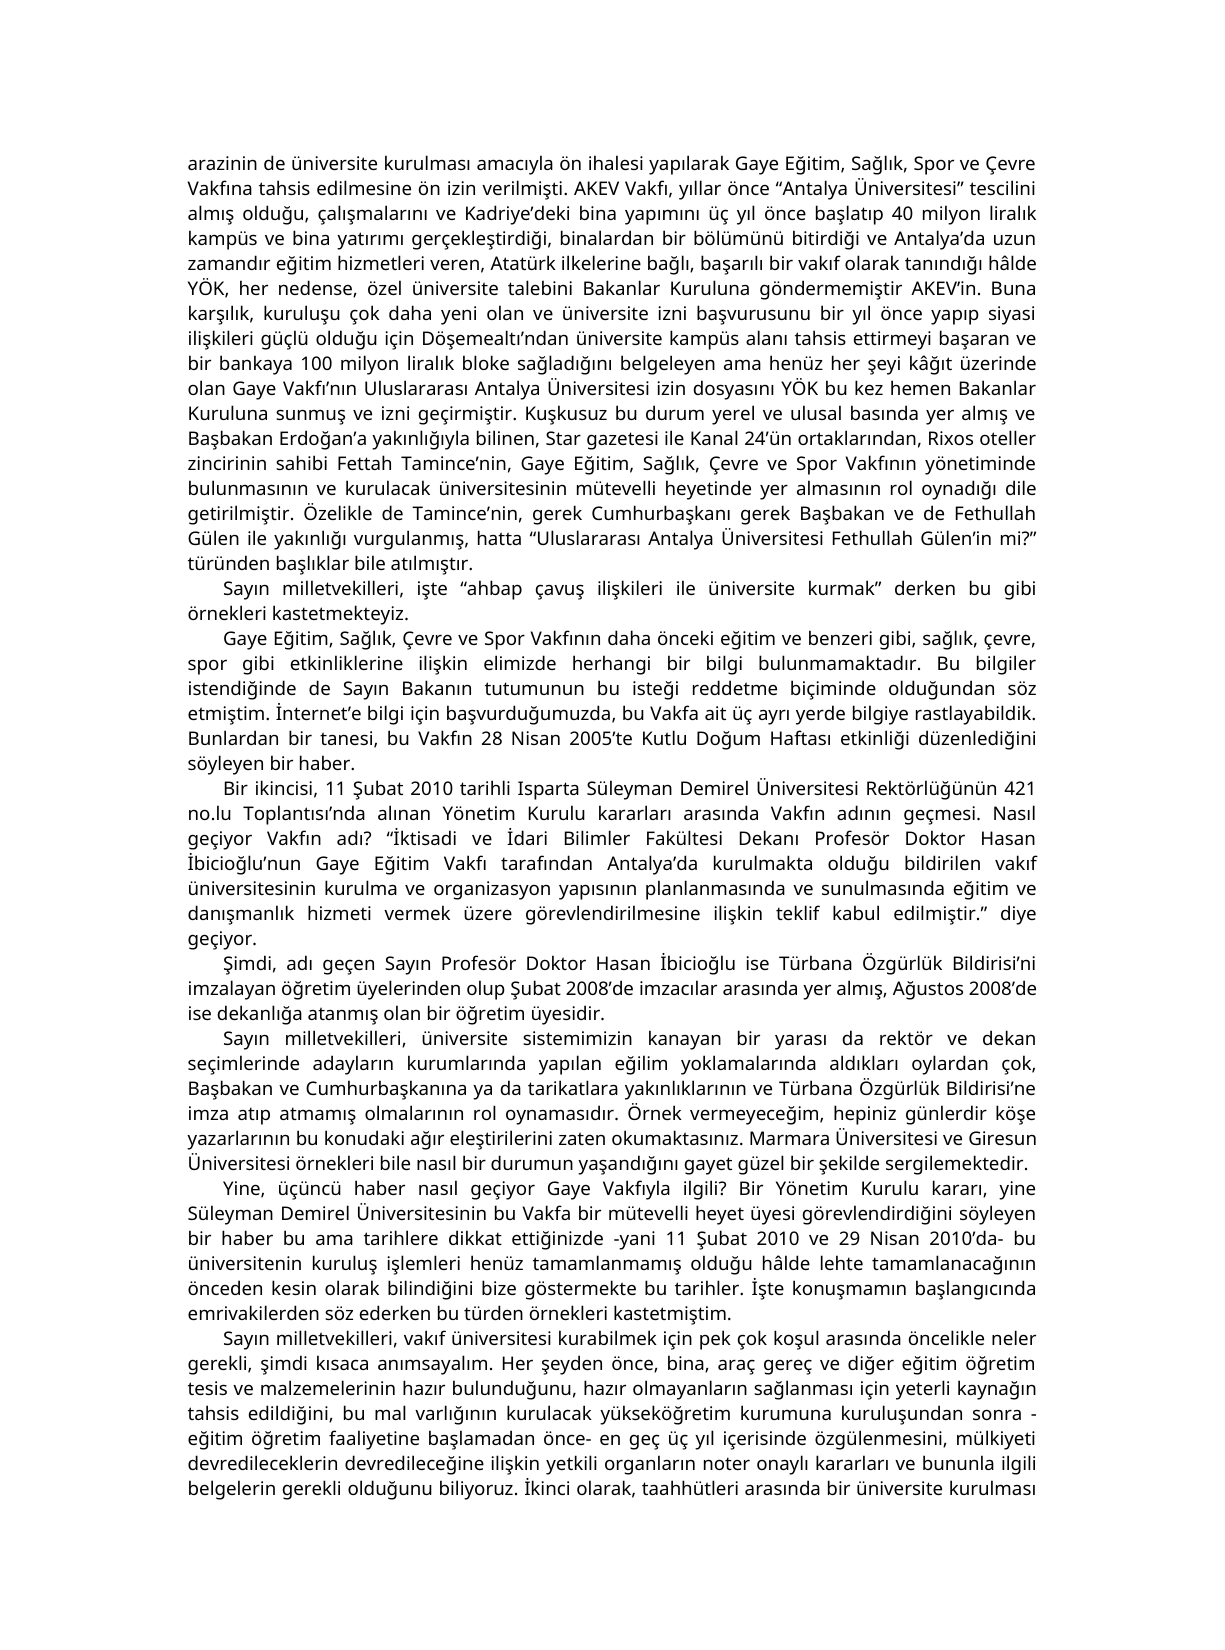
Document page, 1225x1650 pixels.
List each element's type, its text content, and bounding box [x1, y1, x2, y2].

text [187, 1325, 1037, 1500]
text Sayın milletvekilleri, üniversite sistemimizin kanayan bir yarası da rektör ve dekan seçimlerinde adayların kurumlarında yapılan eğilim yoklamalarında aldıkları oylardan çok, Başbakan ve Cumhurbaşkanına ya da tarikatlara yakınlıklarının ve Türbana Özgürlük Bildirisi’ne imza atıp atmamış olmalarının rol oynamasıdır. Örnek vermeyeceğim, hepiniz günlerdir köşe yazarlarının bu konudaki ağır eleştirilerini zaten okumaktasınız. Marmara Üniversitesi ve Giresun Üniversitesi örnekleri bile nasıl bir durumun yaşandığını gayet güzel bir şekilde sergilemektedir. [187, 1025, 1037, 1175]
text Sayın milletvekilleri, işte “ahbap çavuş ilişkileri ile üniversite kurmak” derken bu gibi örnekleri kastetmekteyiz. [187, 575, 1037, 625]
text Yine, üçüncü haber nasıl geçiyor Gaye Vakfıyla ilgili? Bir Yönetim Kurulu kararı, yine Süleyman Demirel Üniversitesinin bu Vakfa bir mütevelli heyet üyesi görevlendirdiğini söyleyen bir haber bu ama tarihlere dikkat ettiğinizde -yani 11 Şubat 2010 ve 29 Nisan 2010’da- bu üniversitenin kuruluş işlemleri henüz tamamlanmamış olduğu hâlde lehte tamamlanacağının önceden kesin olarak bilindiğini bize göstermekte bu tarihler. İşte konuşmamın başlangıcında emrivakilerden söz ederken bu türden örnekleri kastetmiştim. [187, 1175, 1037, 1325]
text Bir ikincisi, 11 Şubat 2010 tarihli Isparta Süleyman Demirel Üniversitesi Rektörlüğünün 421 no.lu Toplantısı’nda alınan Yönetim Kurulu kararları arasında Vakfın adının geçmesi. Nasıl geçiyor Vakfın adı? “İktisadi ve İdari Bilimler Fakültesi Dekanı Profesör Doktor Hasan İbicioğlu’nun Gaye Eğitim Vakfı tarafından Antalya’da kurulmakta olduğu bildirilen vakıf üniversitesinin kurulma ve organizasyon yapısının planlanmasında ve sunulmasında eğitim ve danışmanlık hizmeti vermek üzere görevlendirilmesine ilişkin teklif kabul edilmiştir.” diye geçiyor. [187, 775, 1037, 950]
text Şimdi, adı geçen Sayın Profesör Doktor Hasan İbicioğlu ise Türbana Özgürlük Bildirisi’ni imzalayan öğretim üyelerinden olup Şubat 2008’de imzacılar arasında yer almış, Ağustos 2008’de ise dekanlığa atanmış olan bir öğretim üyesidir. [187, 950, 1037, 1025]
text Gaye Eğitim, Sağlık, Çevre ve Spor Vakfının daha önceki eğitim ve benzeri gibi, sağlık, çevre, spor gibi etkinliklerine ilişkin elimizde herhangi bir bilgi bulunmamaktadır. Bu bilgiler istendiğinde de Sayın Bakanın tutumunun bu isteği reddetme biçiminde olduğundan söz etmiştim. İnternet’e bilgi için başvurduğumuzda, bu Vakfa ait üç ayrı yerde bilgiye rastlayabildik. Bunlardan bir tanesi, bu Vakfın 28 Nisan 2005’te Kutlu Doğum Haftası etkinliği düzenlediğini söyleyen bir haber. [187, 625, 1037, 775]
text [187, 150, 1037, 575]
